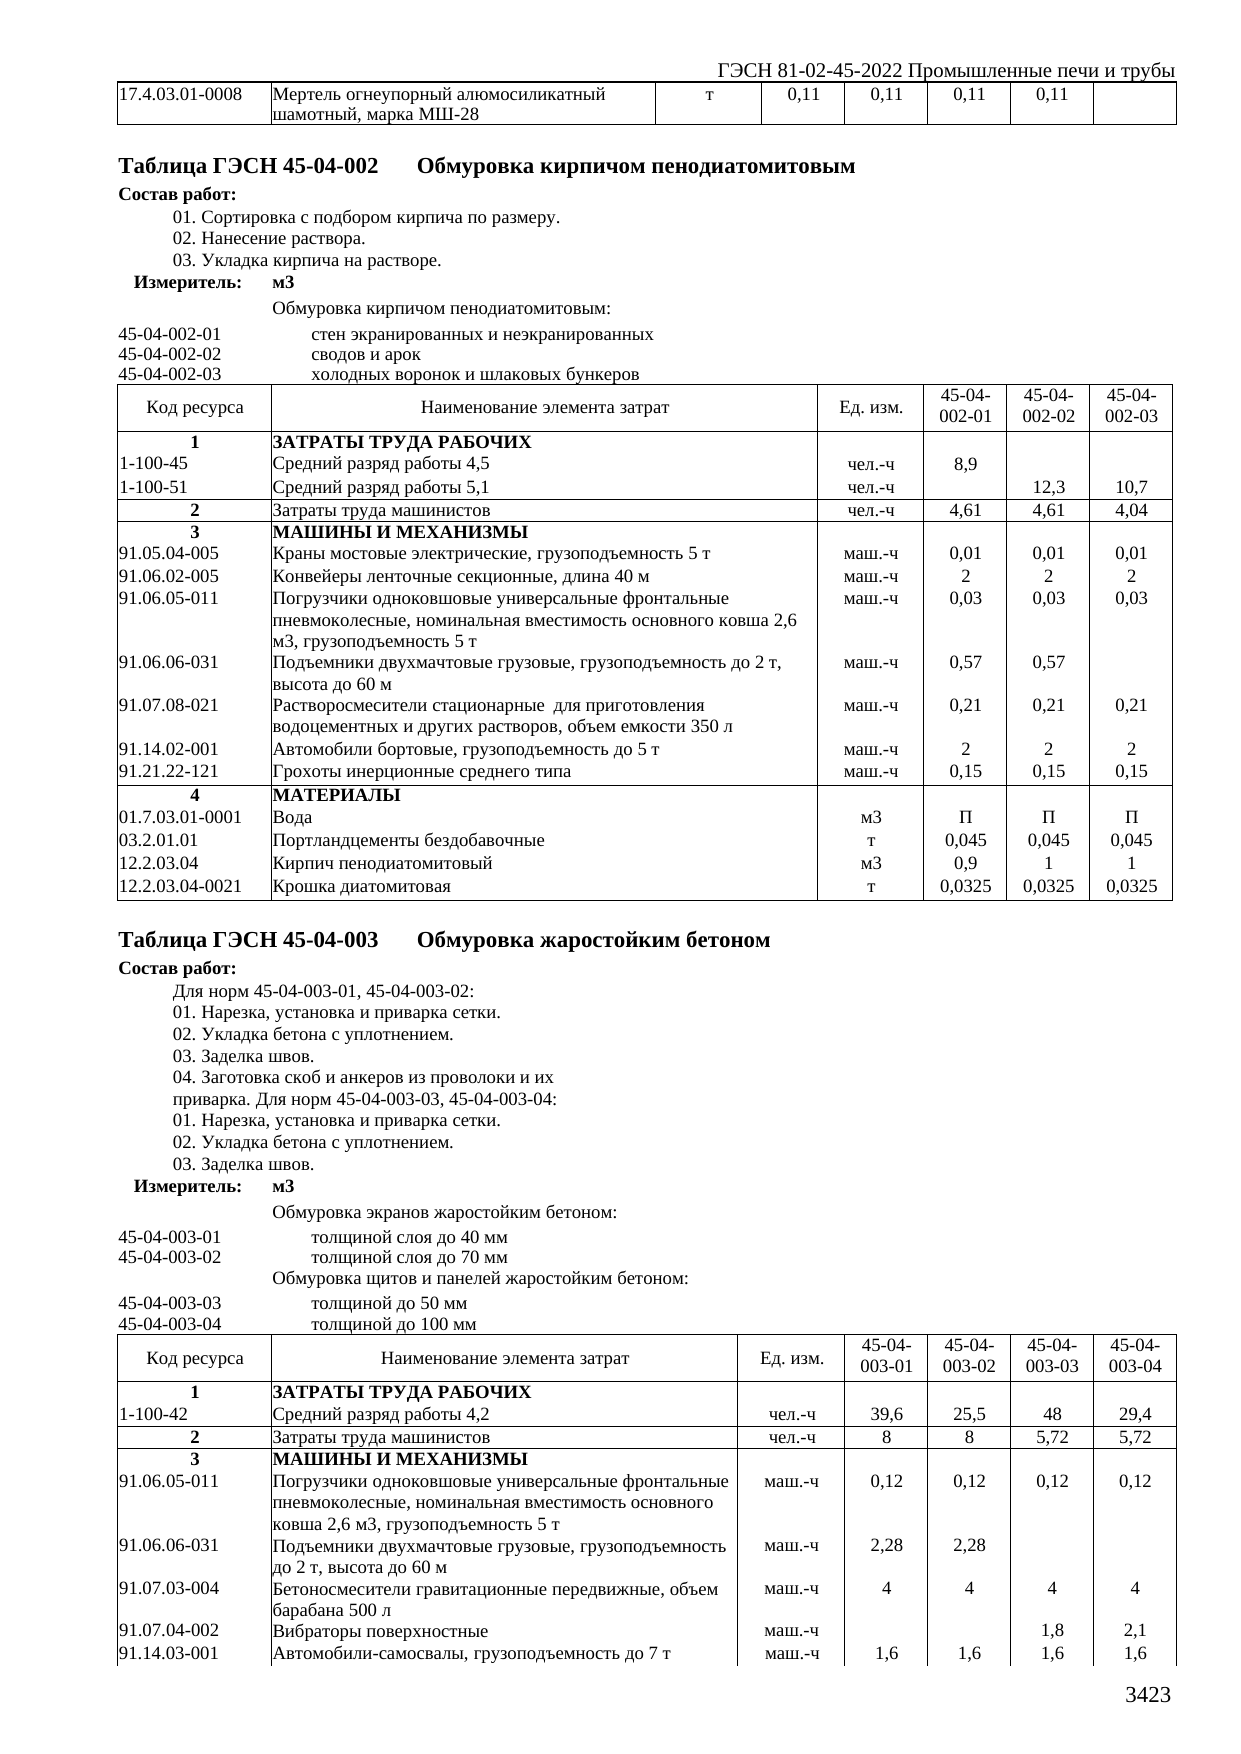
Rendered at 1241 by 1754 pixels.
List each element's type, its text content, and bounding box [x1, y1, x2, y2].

list Сортировка с подбором кирпича по размеру. [173, 206, 1203, 227]
list Заделка швов. [173, 1153, 1203, 1174]
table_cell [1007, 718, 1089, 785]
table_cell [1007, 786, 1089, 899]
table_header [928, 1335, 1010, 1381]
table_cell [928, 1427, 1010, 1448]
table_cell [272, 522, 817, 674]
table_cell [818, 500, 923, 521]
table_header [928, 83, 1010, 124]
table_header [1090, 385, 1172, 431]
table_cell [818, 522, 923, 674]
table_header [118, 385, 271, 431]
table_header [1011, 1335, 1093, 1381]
list толщиной слоя до 70 мм [118, 1247, 1203, 1267]
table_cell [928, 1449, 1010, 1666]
text Обмуровка щитов и панелей жаростойким бетоном: [272, 1267, 1203, 1288]
text 45-04-002-01 стен экранированных и неэкранированных 45-04-002-02 сводов и арок [118, 324, 654, 364]
text Обмуровка кирпичом пенодиатомитовым: [272, 297, 1203, 318]
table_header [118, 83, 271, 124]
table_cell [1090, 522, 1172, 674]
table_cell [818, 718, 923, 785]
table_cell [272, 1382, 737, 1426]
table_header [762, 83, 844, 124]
list Заделка швов. [173, 1045, 1203, 1066]
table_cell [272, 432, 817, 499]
list Нарезка, установка и приварка сетки. [173, 1109, 1203, 1131]
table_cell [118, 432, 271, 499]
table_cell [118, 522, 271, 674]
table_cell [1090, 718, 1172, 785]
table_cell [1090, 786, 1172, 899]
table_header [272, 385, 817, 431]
list холодных воронок и шлаковых бункеров [118, 364, 1203, 384]
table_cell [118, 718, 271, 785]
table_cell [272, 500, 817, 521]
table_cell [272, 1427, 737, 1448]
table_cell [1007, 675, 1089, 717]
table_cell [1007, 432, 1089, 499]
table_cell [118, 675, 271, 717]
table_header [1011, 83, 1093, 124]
text Для норм 45-04-003-01, 45-04-003-02: [173, 980, 1203, 1002]
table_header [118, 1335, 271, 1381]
list толщиной до 50 мм [118, 1293, 1203, 1314]
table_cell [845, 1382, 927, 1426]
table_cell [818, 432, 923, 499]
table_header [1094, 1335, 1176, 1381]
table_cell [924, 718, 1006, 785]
subtitle Состав работ: [118, 957, 1203, 979]
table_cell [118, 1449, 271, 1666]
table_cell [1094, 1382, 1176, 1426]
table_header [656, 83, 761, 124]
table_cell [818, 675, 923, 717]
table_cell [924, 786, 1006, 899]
subtitle Таблица ГЭСН 45-04-002 Обмуровка кирпичом пенодиатомитовым [118, 152, 1203, 178]
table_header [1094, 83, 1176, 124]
list Укладка бетона с уплотнением. [173, 1023, 1203, 1045]
subtitle Состав работ: [118, 183, 1203, 205]
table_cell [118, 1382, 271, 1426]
list Нанесение раствора. [173, 227, 1203, 249]
list Нарезка, установка и приварка сетки. [173, 1002, 1203, 1023]
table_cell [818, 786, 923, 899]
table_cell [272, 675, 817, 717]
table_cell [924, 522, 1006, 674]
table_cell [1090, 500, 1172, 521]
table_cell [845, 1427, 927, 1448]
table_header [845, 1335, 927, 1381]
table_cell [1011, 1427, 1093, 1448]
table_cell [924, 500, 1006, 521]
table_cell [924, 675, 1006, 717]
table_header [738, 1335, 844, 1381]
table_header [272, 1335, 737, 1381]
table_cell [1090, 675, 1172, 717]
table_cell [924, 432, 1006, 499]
list Укладка кирпича на растворе. [173, 249, 1203, 271]
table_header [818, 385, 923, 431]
subtitle Измеритель: м3 [134, 271, 1203, 293]
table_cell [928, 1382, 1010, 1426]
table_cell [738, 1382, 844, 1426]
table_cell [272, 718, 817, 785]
list Укладка бетона с уплотнением. [173, 1131, 1203, 1153]
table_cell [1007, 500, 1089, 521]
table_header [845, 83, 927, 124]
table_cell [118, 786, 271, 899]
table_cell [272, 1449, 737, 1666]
text Обмуровка экранов жаростойким бетоном: [272, 1201, 1203, 1222]
subtitle Измеритель: м3 [134, 1175, 1203, 1196]
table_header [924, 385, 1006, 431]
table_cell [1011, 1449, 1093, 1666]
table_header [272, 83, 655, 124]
list толщиной слоя до 40 мм [118, 1227, 1203, 1247]
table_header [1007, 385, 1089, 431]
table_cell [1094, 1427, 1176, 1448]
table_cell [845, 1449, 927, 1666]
subtitle Таблица ГЭСН 45-04-003 Обмуровка жаростойким бетоном [118, 926, 1203, 952]
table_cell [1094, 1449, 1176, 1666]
list толщиной до 100 мм [118, 1314, 1203, 1334]
list Заготовка скоб и анкеров из проволоки и их приварка. Для норм 45-04-003-03, 45-04-003-04: [173, 1066, 637, 1109]
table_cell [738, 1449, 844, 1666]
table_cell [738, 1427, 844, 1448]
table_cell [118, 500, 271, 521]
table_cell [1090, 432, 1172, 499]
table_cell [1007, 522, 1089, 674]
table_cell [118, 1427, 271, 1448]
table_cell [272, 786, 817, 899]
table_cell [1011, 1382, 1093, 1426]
